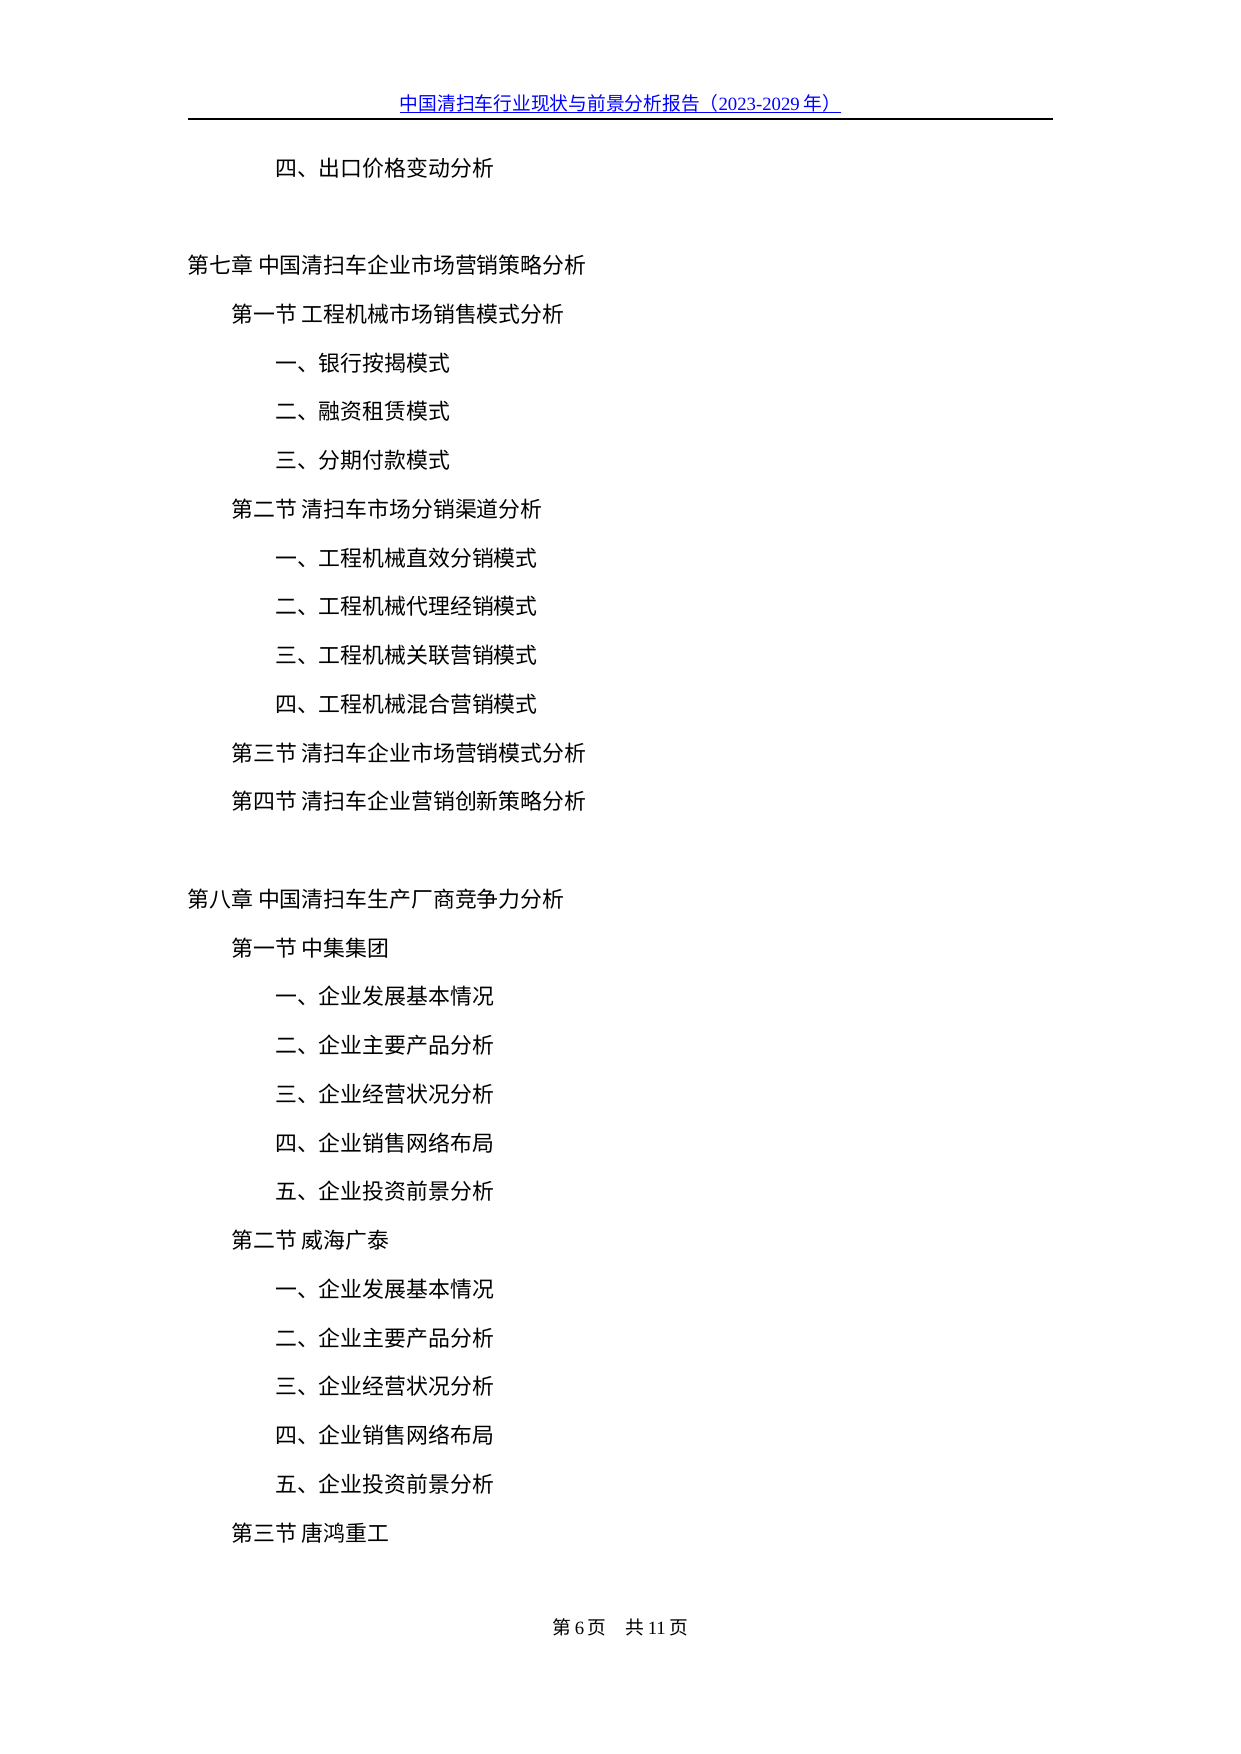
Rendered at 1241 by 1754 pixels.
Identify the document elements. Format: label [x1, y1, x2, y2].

text [187, 150, 1053, 1548]
